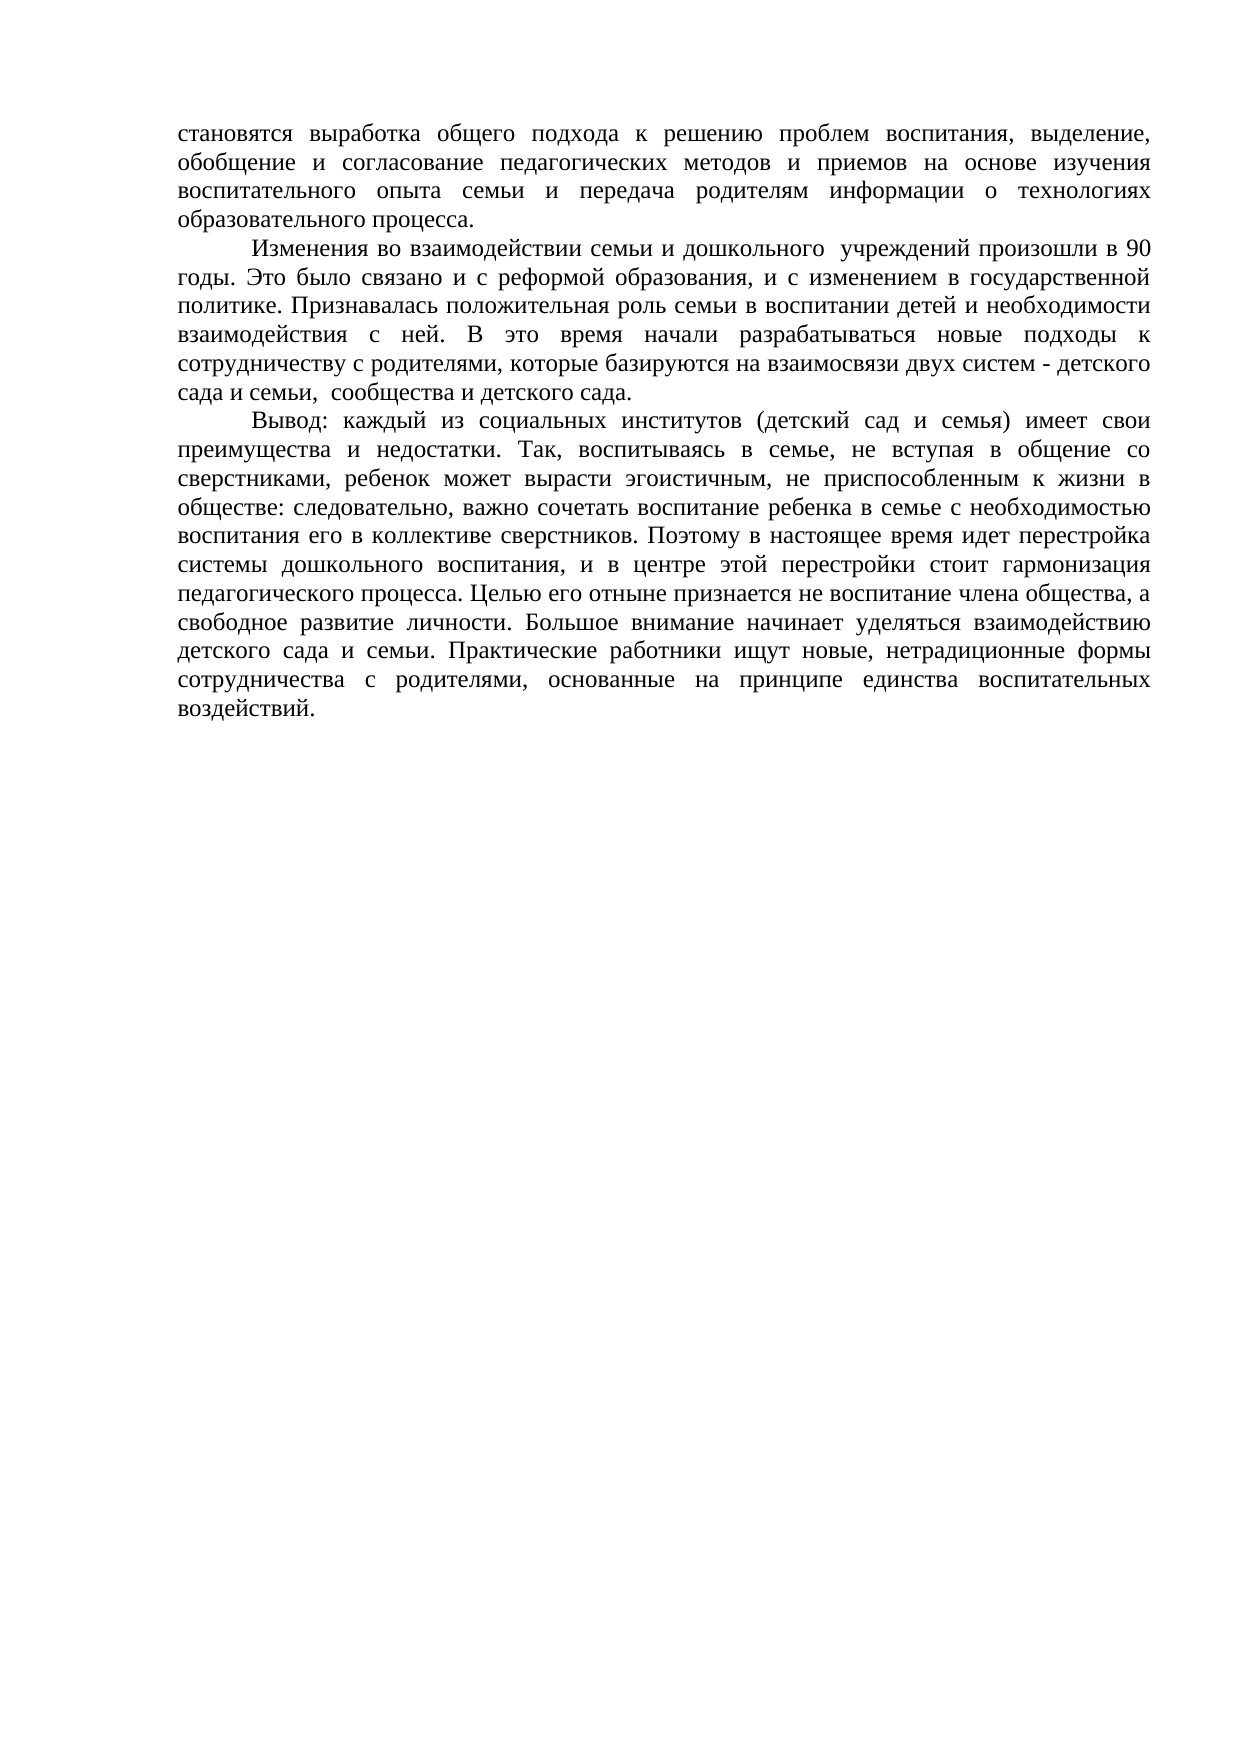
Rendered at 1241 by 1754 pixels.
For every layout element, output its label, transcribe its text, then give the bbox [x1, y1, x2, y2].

text Вывод: каждый из социальных институтов (детский сад и семья) имеет свои преимущества и недостатки. Так, воспитываясь в семье, не вступая в общение со сверстниками, ребенок может вырасти эгоистичным, не приспособленным к жизни в обществе: следовательно, важно сочетать воспитание ребенка в семье с необходимостью воспитания его в коллективе сверстников. Поэтому в настоящее время идет перестройка системы дошкольного воспитания, и в центре этой перестройки стоит гармонизация педагогического процесса. Целью его отныне признается не воспитание члена общества, а свободное развитие личности. Большое внимание начинает уделяться взаимодействию детского сада и семьи. Практические работники ищут новые, нетрадиционные формы сотрудничества с родителями, основанные на принципе единства воспитательных воздействий. [177, 406, 1152, 722]
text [177, 118, 1152, 233]
text Изменения во взаимодействии семьи и дошкольного учреждений произошли в 90 годы. Это было связано и с реформой образования, и с изменением в государственной политике. Признавалась положительная роль семьи в воспитании детей и необходимости взаимодействия с ней. В это время начали разрабатываться новые подходы к сотрудничеству с родителями, которые базируются на взаимосвязи двух систем - детского сада и семьи, сообщества и детского сада. [177, 233, 1152, 406]
